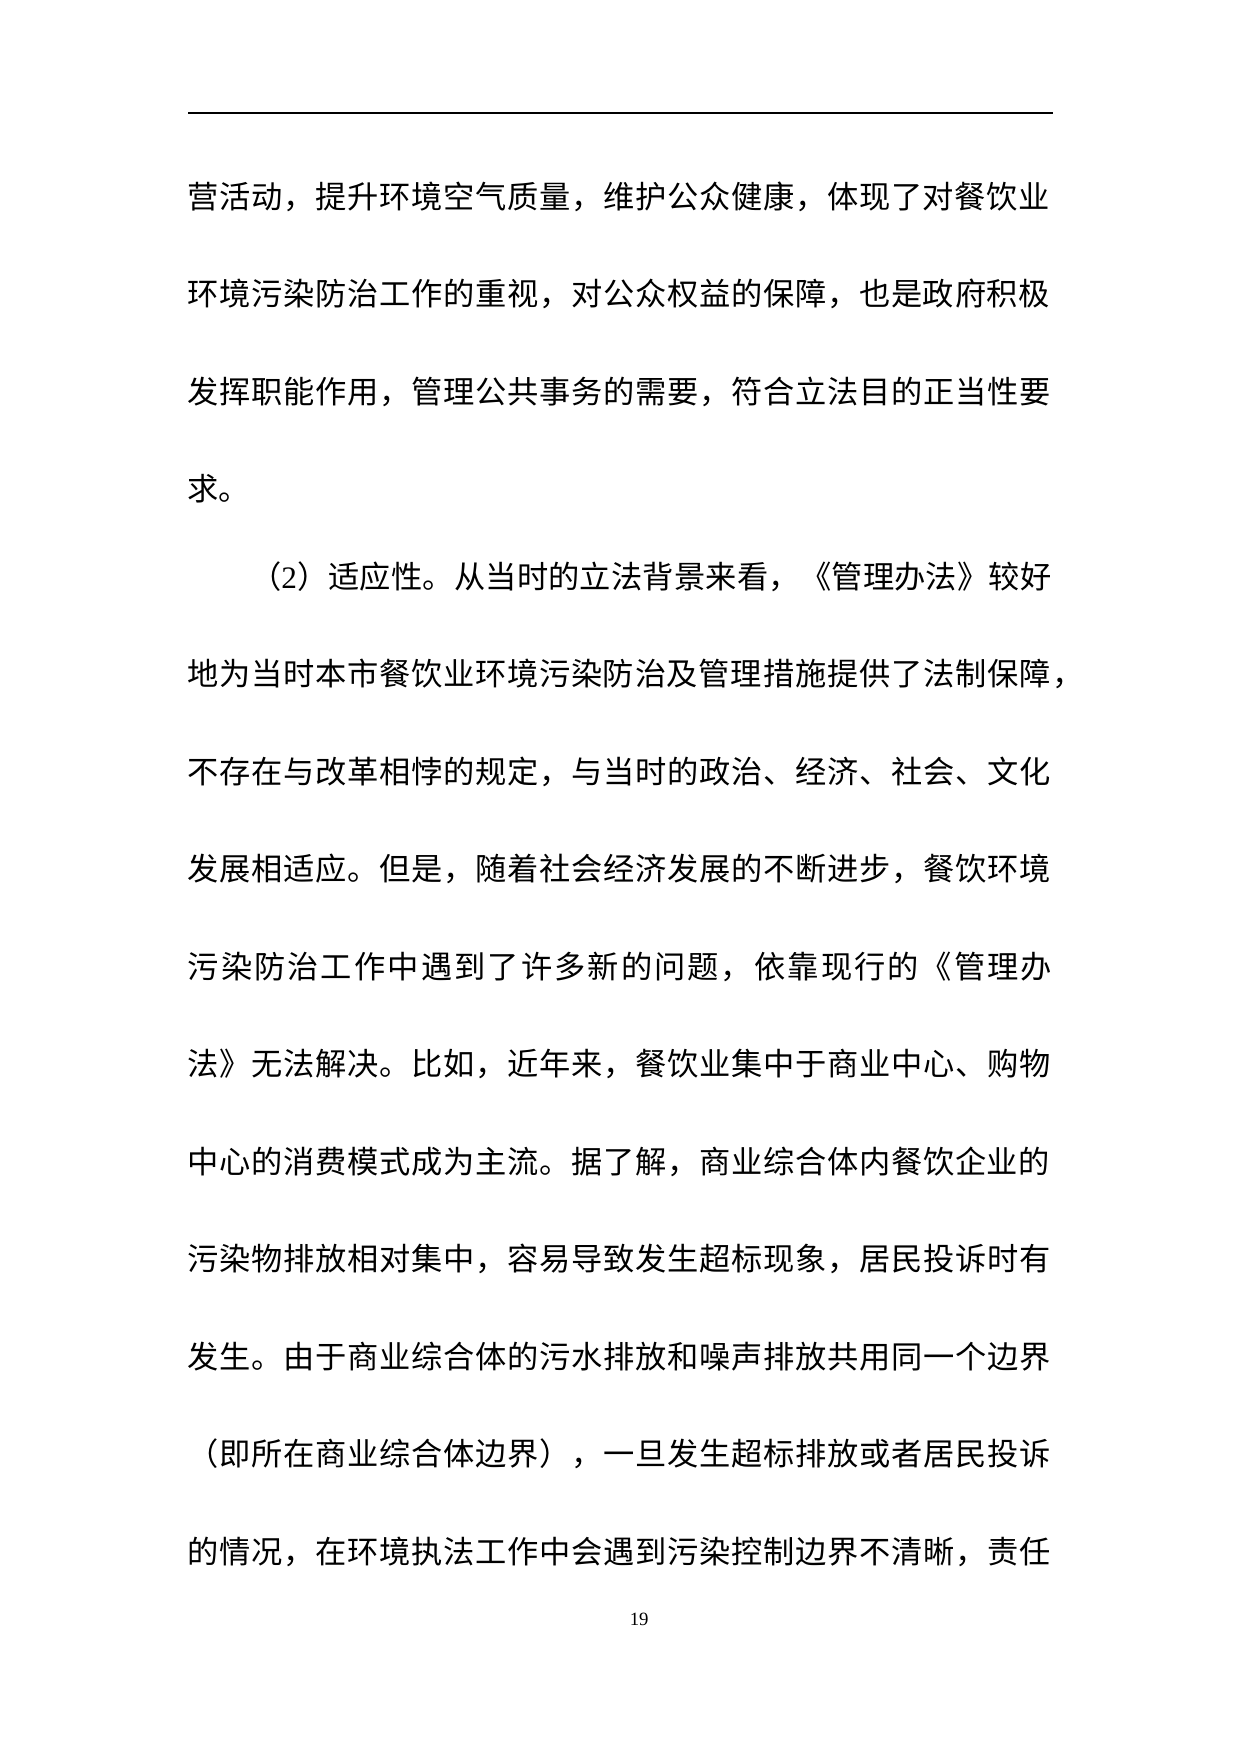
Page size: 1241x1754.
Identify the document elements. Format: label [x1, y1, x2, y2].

list [187, 162, 1053, 519]
list [187, 542, 1053, 1582]
